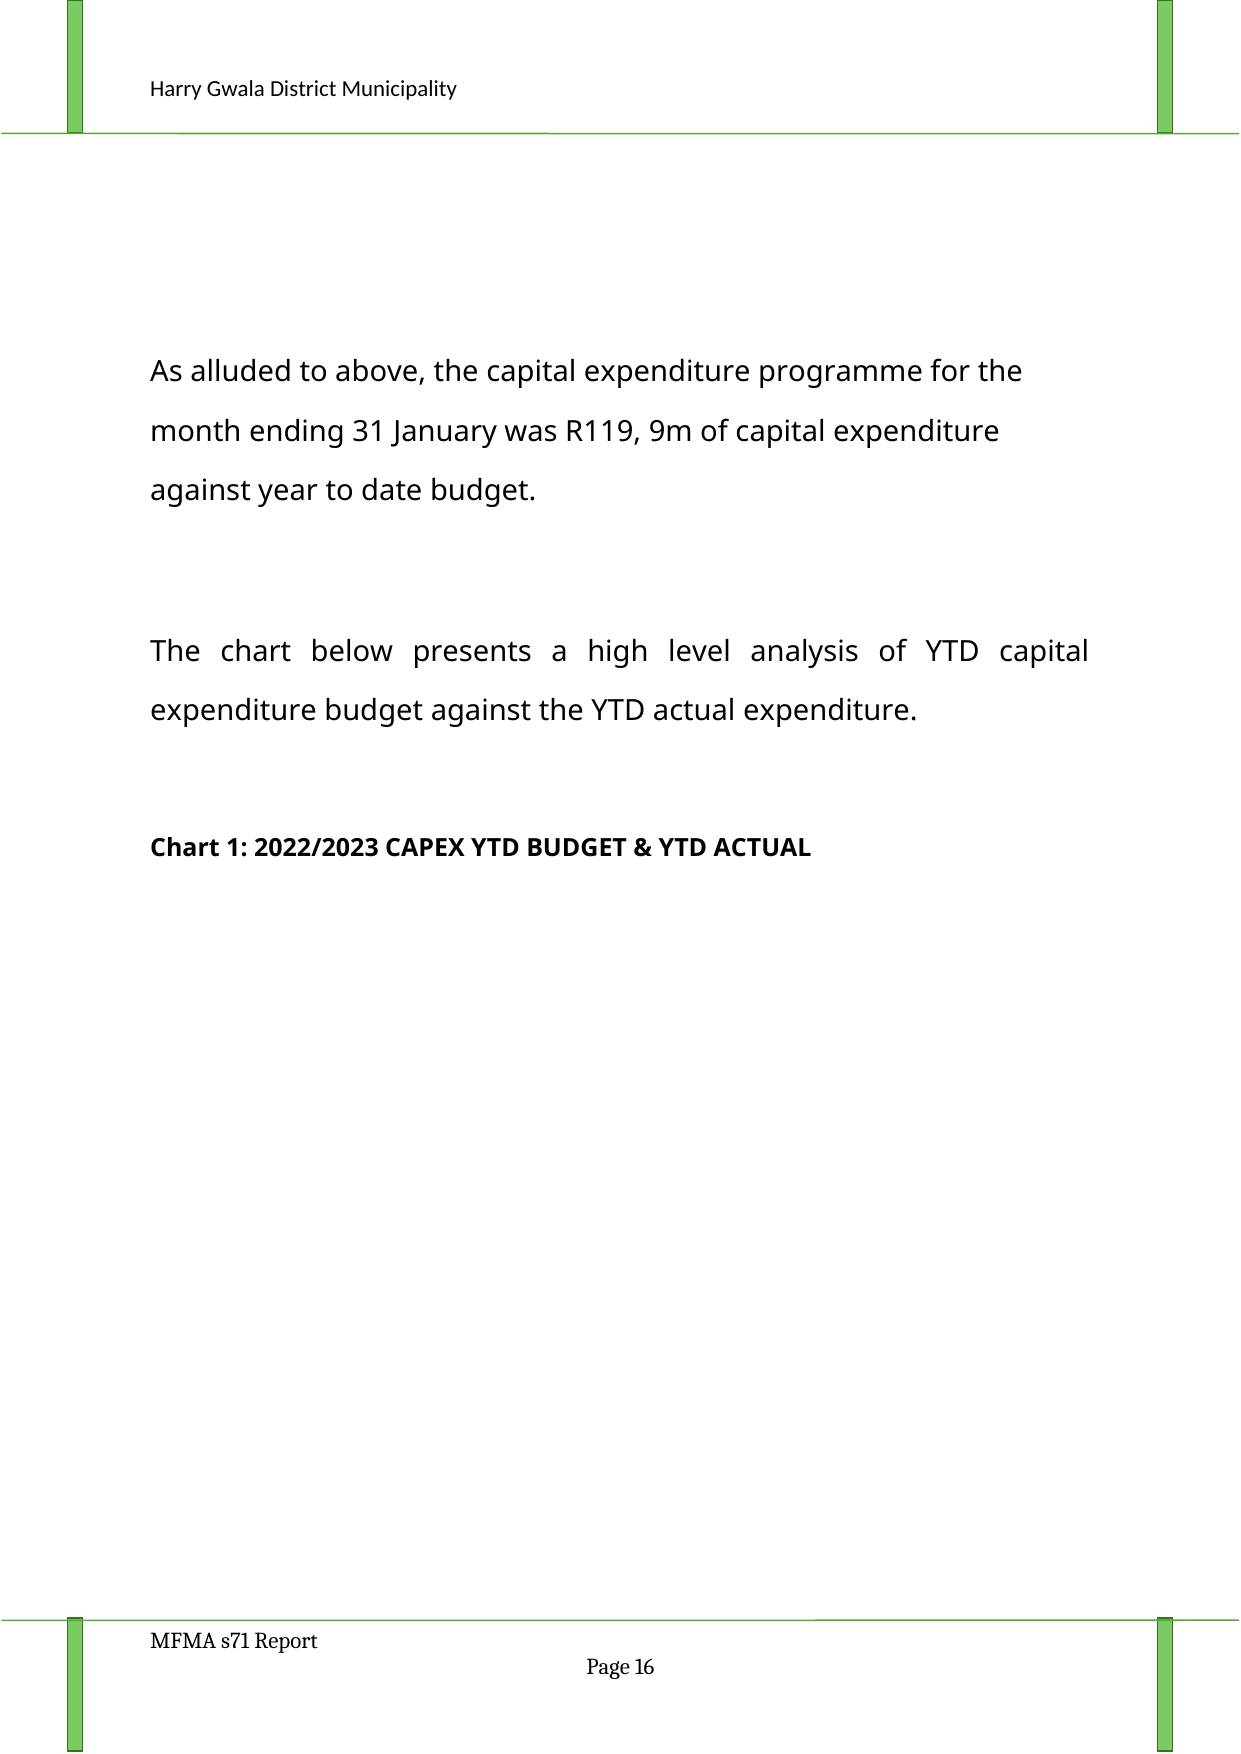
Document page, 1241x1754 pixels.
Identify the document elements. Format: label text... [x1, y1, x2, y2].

text As alluded to above, the capital expenditure programme for the month ending 31 January was R119, 9m of capital expenditure against year to date budget. [150, 350, 1090, 509]
text Chart 1: 2022/2023 CAPEX YTD BUDGET & YTD ACTUAL [150, 830, 1090, 864]
text The chart below presents a high level analysis of YTD capital expenditure budget against the YTD actual expenditure. [150, 630, 1090, 729]
